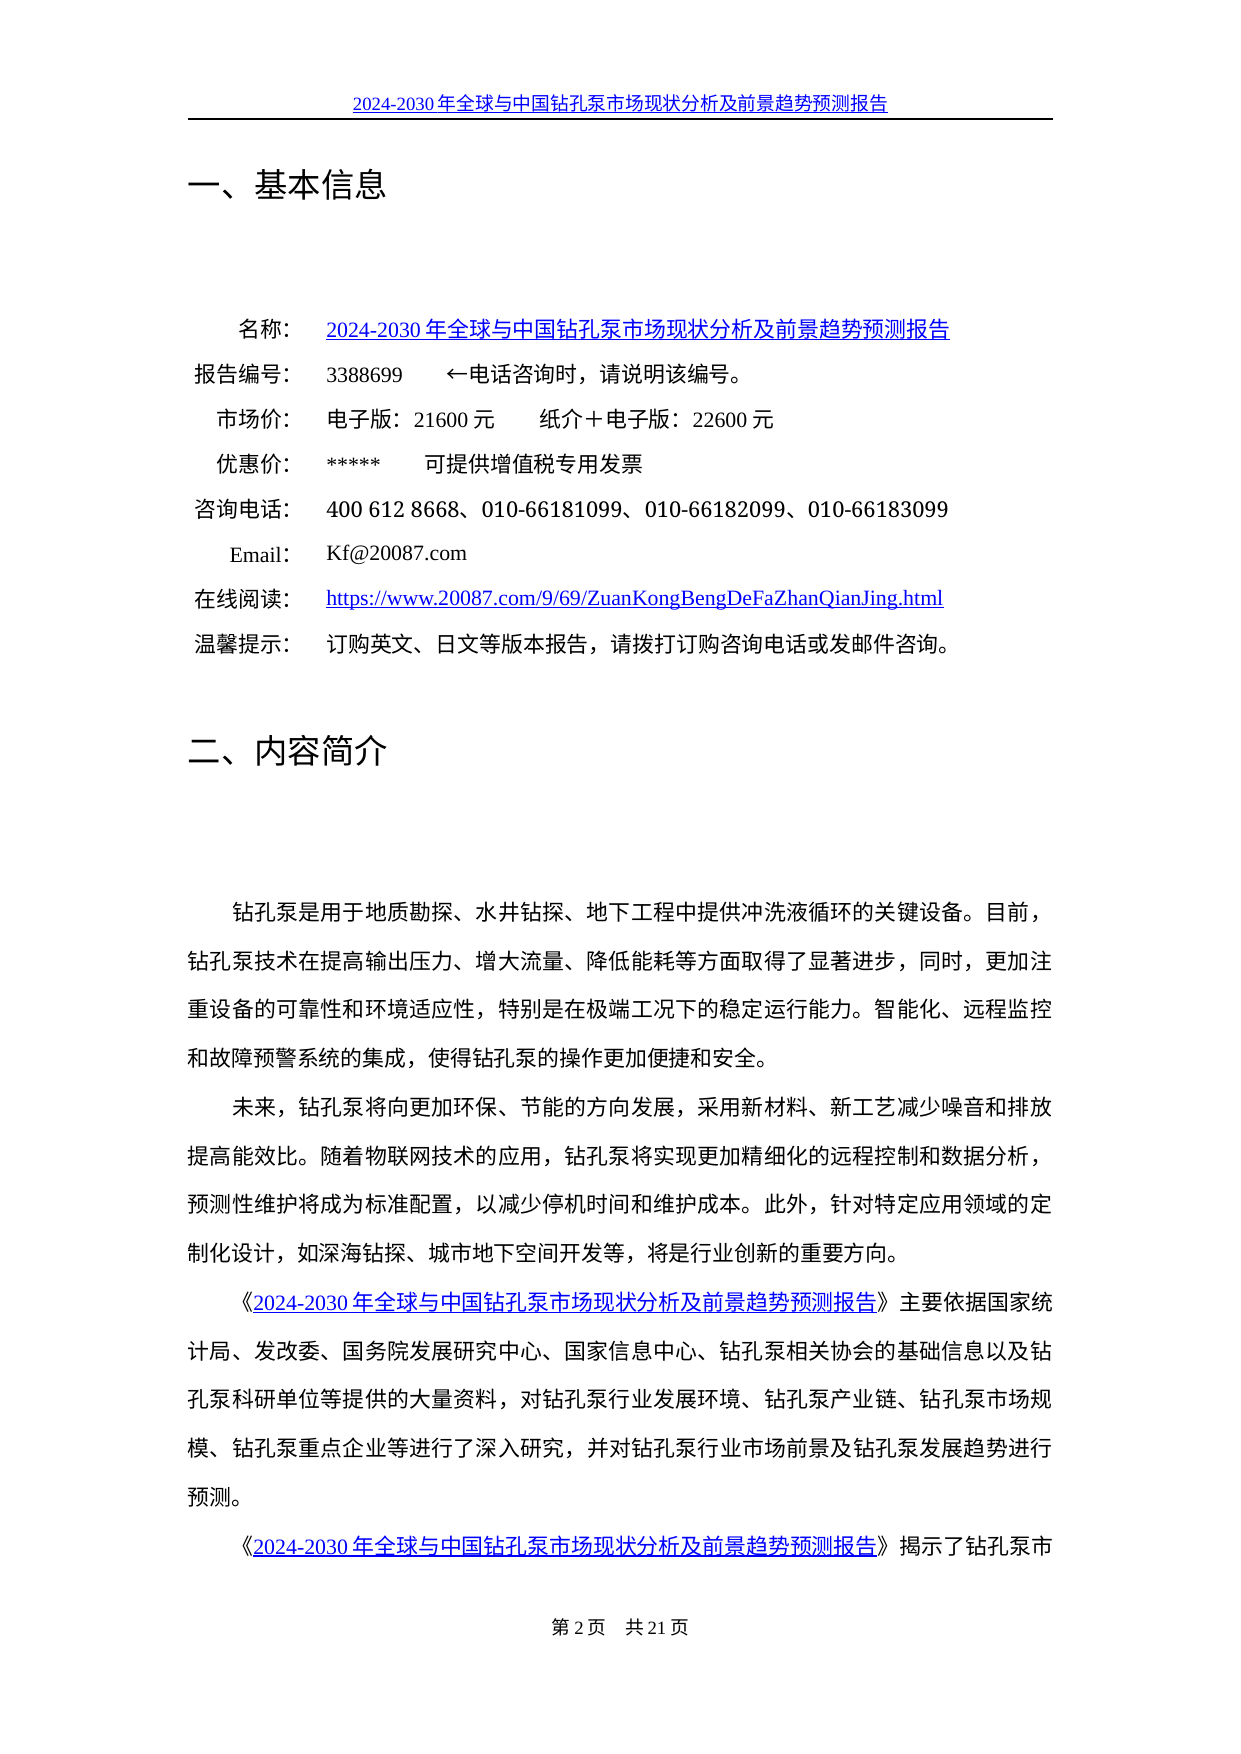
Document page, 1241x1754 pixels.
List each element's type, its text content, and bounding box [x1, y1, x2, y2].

table_cell 温馨提示： [167, 627, 315, 672]
table_cell 优惠价： [167, 447, 315, 492]
title 一、基本信息 [187, 150, 1053, 215]
table_header 2024-2030年全球与中国钻孔泵市场现状分析及前景趋势预测报告 [315, 312, 1073, 357]
table_cell 电子版：21600 元 纸介＋电子版：22600 元 [315, 402, 1073, 447]
table_cell Kf@20087.com [315, 537, 1073, 582]
title 二、内容简介 [187, 717, 1053, 782]
table_header 名称： [167, 312, 315, 357]
table_cell 市场价： [167, 402, 315, 447]
table_cell 在线阅读： [167, 582, 315, 627]
table_cell Email： [167, 537, 315, 582]
table_cell 报告编号： [167, 357, 315, 402]
table_cell 400 612 8668、010-66181099、010-66182099、010-66183099 [315, 492, 1073, 537]
table_cell 订购英文、日文等版本报告，请拨打订购咨询电话或发邮件咨询。 [315, 627, 1073, 672]
table_cell 咨询电话： [167, 492, 315, 537]
table_cell 3388699 ←电话咨询时，请说明该编号。 [315, 357, 1073, 402]
table_cell ***** 可提供增值税专用发票 [315, 447, 1073, 492]
table_cell [315, 582, 1073, 627]
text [187, 894, 1053, 1561]
